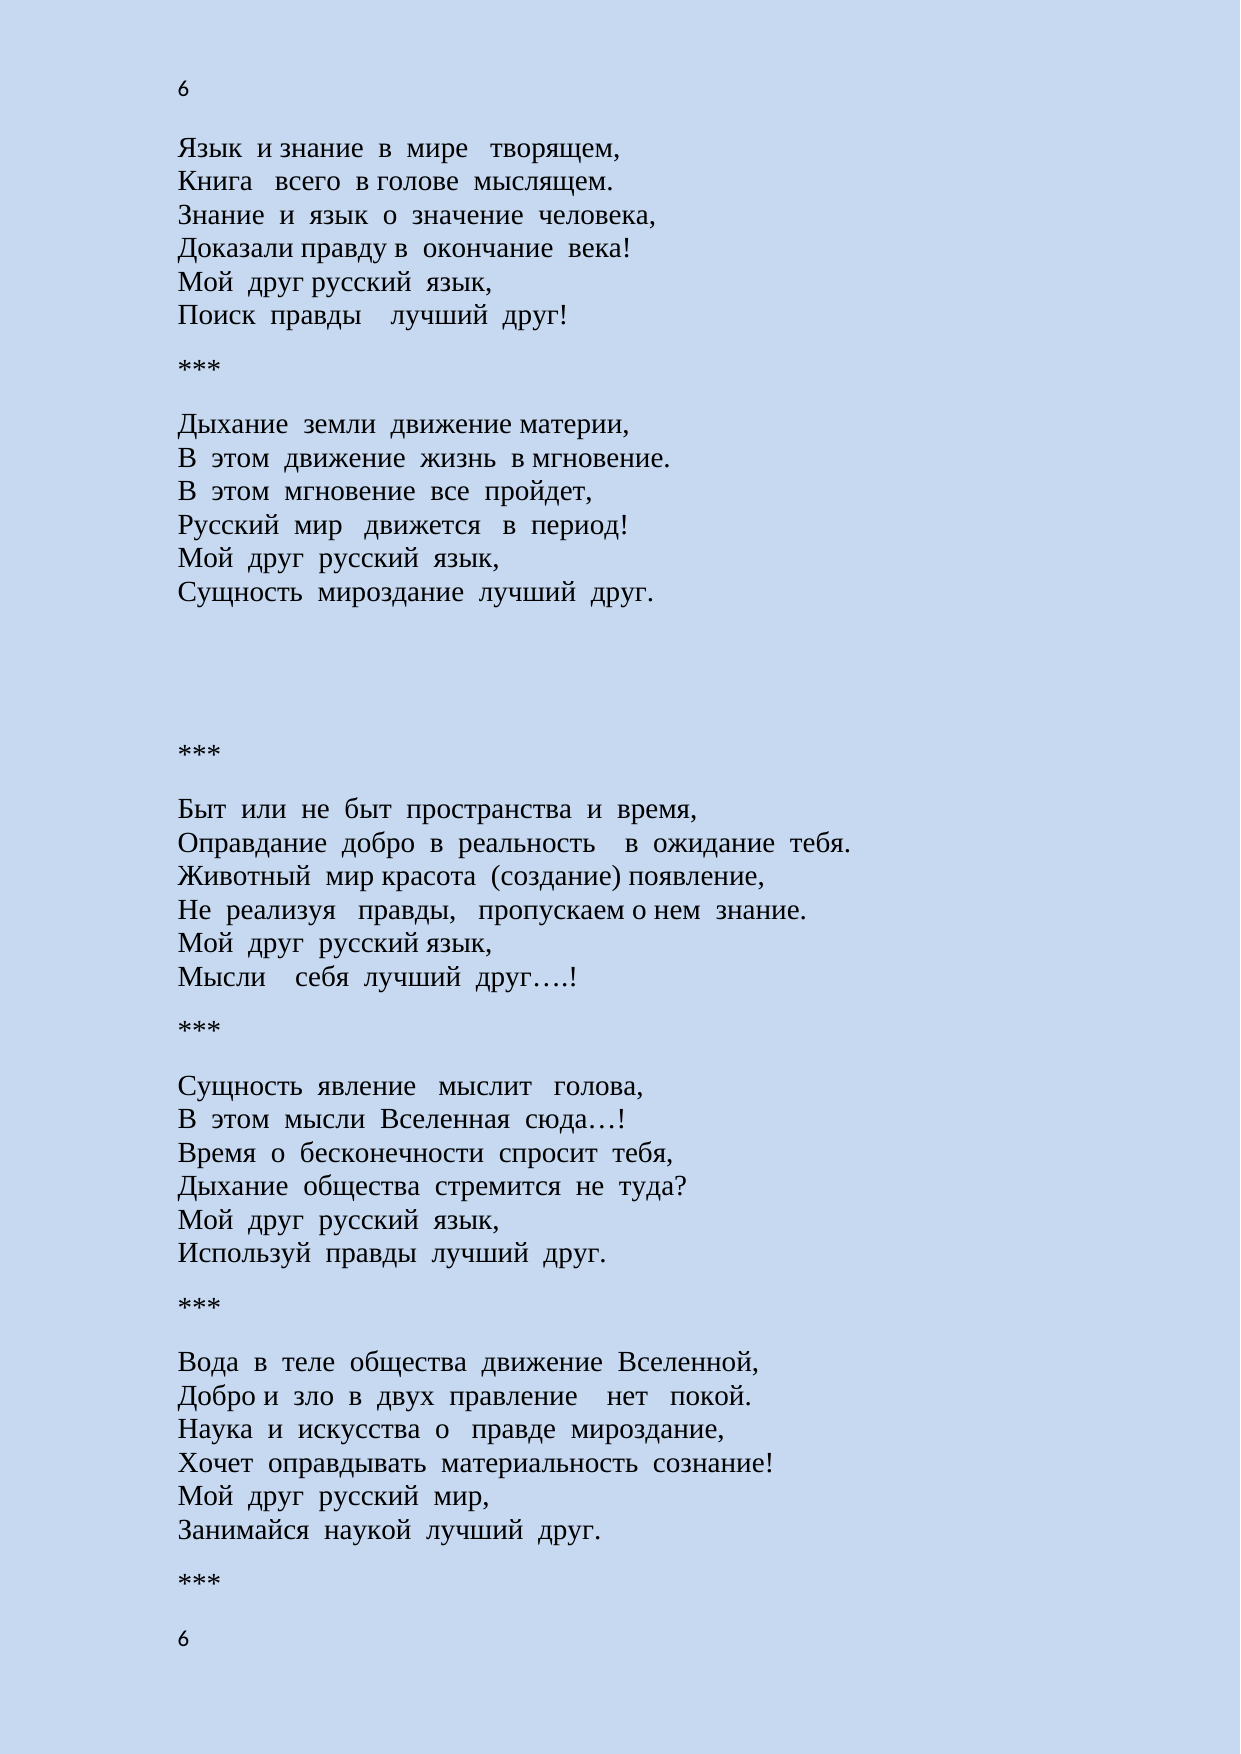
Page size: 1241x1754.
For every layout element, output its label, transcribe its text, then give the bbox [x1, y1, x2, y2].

text *** [177, 352, 1152, 385]
text Дыхание земли движение материи, В этом движение жизнь в мгновение. В этом мгновение все пройдет, Русский мир движется в период! Мой друг русский язык, Сущность мироздание лучший друг. [177, 406, 1152, 607]
text Язык и знание в мире творящем, Книга всего в голове мыслящем. Знание и язык о значение человека, Доказали правду в окончание века! Мой друг русский язык, Поиск правды лучший друг! [177, 130, 1152, 331]
text *** [177, 1566, 1152, 1600]
text Вода в теле общества движение Вселенной, Добро и зло в двух правление нет покой. Наука и искусства о правде мироздание, Хочет оправдывать материальность сознание! Мой друг русский мир, Занимайся наукой лучший друг. [177, 1344, 1152, 1546]
text *** [177, 1013, 1152, 1047]
text Быт или не быт пространства и время, Оправдание добро в реальность в ожидание тебя. Животный мир красота (создание) появление, Не реализуя правды, пропускаем о нем знание. Мой друг русский язык, Мысли себя лучший друг….! [177, 791, 1152, 993]
text Сущность явление мыслит голова, В этом мысли Вселенная сюда…! Время о бесконечности спросит тебя, Дыхание общества стремится не туда? Мой друг русский язык, Используй правды лучший друг. [177, 1068, 1152, 1269]
text *** [177, 1290, 1152, 1323]
text *** [177, 737, 1152, 771]
